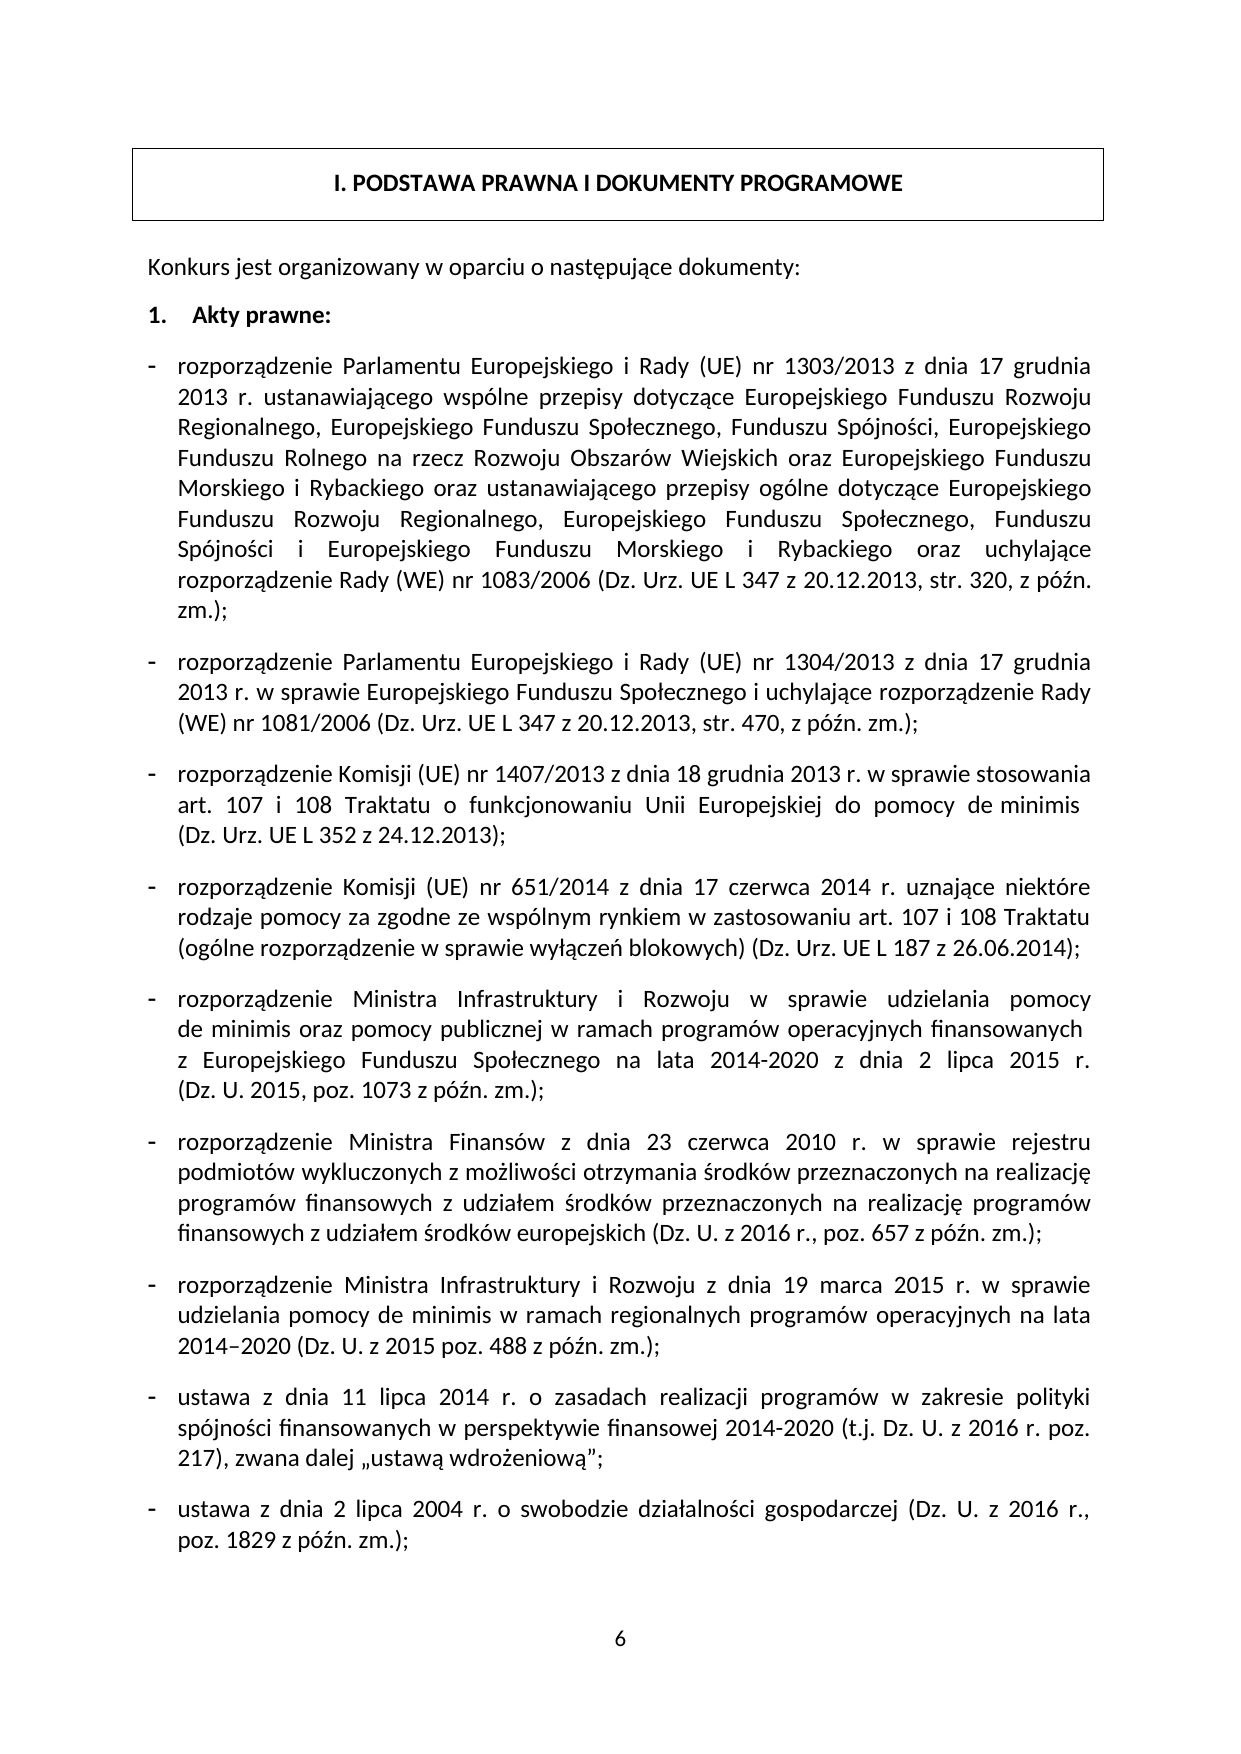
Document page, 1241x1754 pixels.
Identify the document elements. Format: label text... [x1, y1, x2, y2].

list ustawa z dnia 2 lipca 2004 r. o swobodzie działalności gospodarczej (Dz. U. z 2016 r., poz. 1829 z późn. zm.); [148, 1494, 1092, 1555]
list rozporządzenie Komisji (UE) nr 1407/2013 z dnia 18 grudnia 2013 r. w sprawie stosowania art. 107 i 108 Traktatu o funkcjonowaniu Unii Europejskiej do pomocy de minimis (Dz. Urz. UE L 352 z 24.12.2013); [148, 758, 1092, 850]
list rozporządzenie Ministra Infrastruktury i Rozwoju w sprawie udzielania pomocy de minimis oraz pomocy publicznej w ramach programów operacyjnych finansowanych z Europejskiego Funduszu Społecznego na lata 2014-2020 z dnia 2 lipca 2015 r. (Dz. U. 2015, poz. 1073 z późn. zm.); [148, 983, 1092, 1105]
list rozporządzenie Ministra Infrastruktury i Rozwoju z dnia 19 marca 2015 r. w sprawie udzielania pomocy de minimis w ramach regionalnych programów operacyjnych na lata 2014–2020 (Dz. U. z 2015 poz. 488 z późn. zm.); [148, 1269, 1092, 1360]
list rozporządzenie Komisji (UE) nr 651/2014 z dnia 17 czerwca 2014 r. uznające niektóre rodzaje pomocy za zgodne ze wspólnym rynkiem w zastosowaniu art. 107 i 108 Traktatu (ogólne rozporządzenie w sprawie wyłączeń blokowych) (Dz. Urz. UE L 187 z 26.06.2014); [148, 871, 1092, 962]
text Konkurs jest organizowany w oparciu o następujące dokumenty: [148, 251, 1092, 282]
list rozporządzenie Ministra Finansów z dnia 23 czerwca 2010 r. w sprawie rejestru podmiotów wykluczonych z możliwości otrzymania środków przeznaczonych na realizację programów finansowych z udziałem środków przeznaczonych na realizację programów finansowych z udziałem środków europejskich (Dz. U. z 2016 r., poz. 657 z późn. zm.); [148, 1126, 1092, 1248]
list ustawa z dnia 11 lipca 2014 r. o zasadach realizacji programów w zakresie polityki spójności finansowanych w perspektywie finansowej 2014-2020 (t.j. Dz. U. z 2016 r. poz. 217), zwana dalej „ustawą wdrożeniową”; [148, 1381, 1092, 1473]
list rozporządzenie Parlamentu Europejskiego i Rady (UE) nr 1303/2013 z dnia 17 grudnia 2013 r. ustanawiającego wspólne przepisy dotyczące Europejskiego Funduszu Rozwoju Regionalnego, Europejskiego Funduszu Społecznego, Funduszu Spójności, Europejskiego Funduszu Rolnego na rzecz Rozwoju Obszarów Wiejskich oraz Europejskiego Funduszu Morskiego i Rybackiego oraz ustanawiającego przepisy ogólne dotyczące Europejskiego Funduszu Rozwoju Regionalnego, Europejskiego Funduszu Społecznego, Funduszu Spójności i Europejskiego Funduszu Morskiego i Rybackiego oraz uchylające rozporządzenie Rady (WE) nr 1083/2006 (Dz. Urz. UE L 347 z 20.12.2013, str. 320, z późn. zm.); [148, 350, 1092, 625]
list rozporządzenie Parlamentu Europejskiego i Rady (UE) nr 1304/2013 z dnia 17 grudnia 2013 r. w sprawie Europejskiego Funduszu Społecznego i uchylające rozporządzenie Rady (WE) nr 1081/2006 (Dz. Urz. UE L 347 z 20.12.2013, str. 470, z późn. zm.); [148, 646, 1092, 737]
table_header I. PODSTAWA PRAWNA I DOKUMENTY PROGRAMOWE [133, 149, 1103, 220]
list Akty prawne: [148, 299, 1092, 329]
